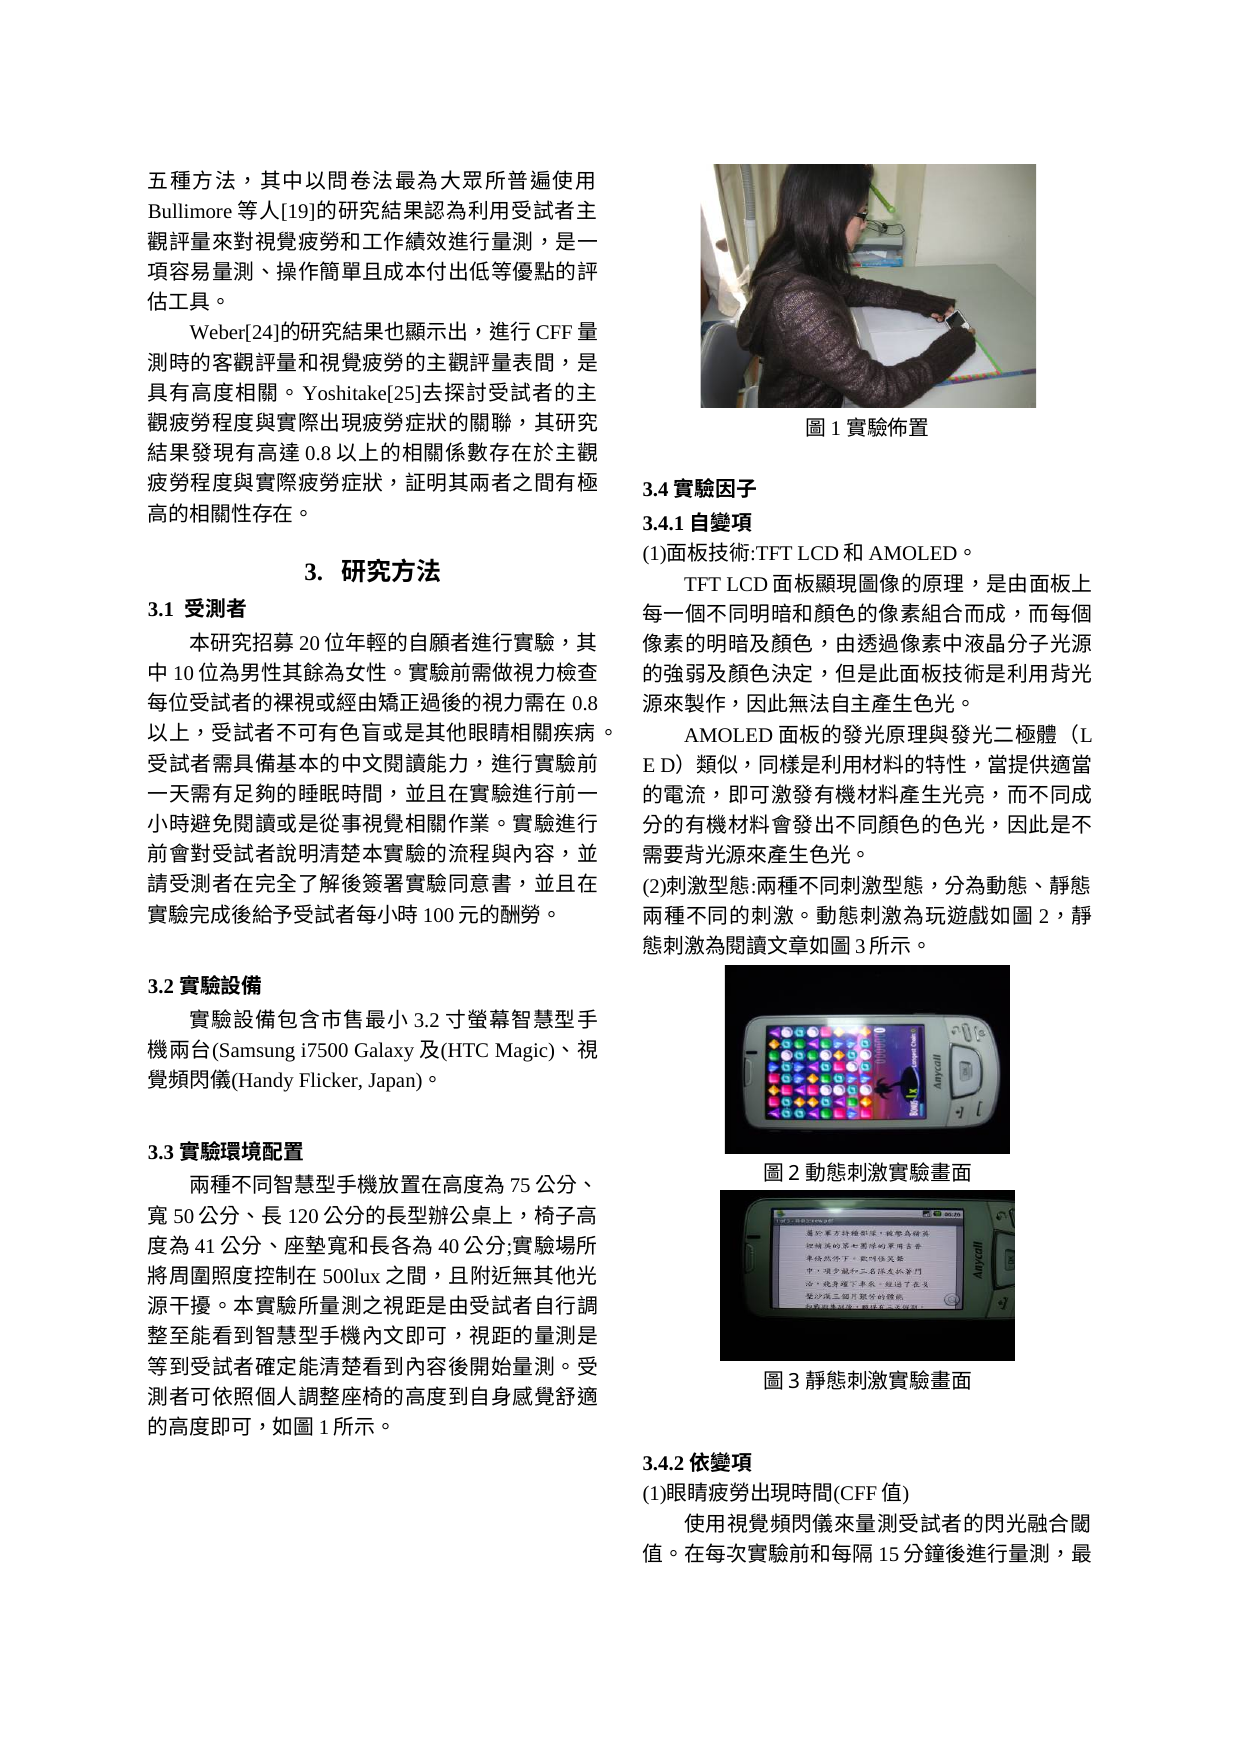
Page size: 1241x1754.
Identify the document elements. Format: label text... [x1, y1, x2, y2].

picture [724, 965, 1010, 1154]
text (1)面板技術:TFT LCD和AMOLED。 [642, 537, 1092, 567]
text 實驗設備包含市售最小3.2寸螢幕智慧型手機兩台(Samsung ialaxy及(HTC Magic)、視覺頻閃儀(Handy Flicker, Japan)。 [148, 1003, 598, 1094]
picture [720, 1190, 1015, 1361]
text 圖1 實驗佈置 [642, 407, 1092, 445]
text (2)刺激型態:兩種不同刺激型態，分為動態、靜態兩種不同的刺激。動態刺激為玩遊戲如圖2，靜態刺激為閱讀文章如圖3所示。 [642, 869, 1092, 959]
text 3.4 實驗因子 [642, 469, 1092, 506]
text 自變項 [642, 506, 1092, 537]
text TFT LCD面板顯現圖像的原理，是由面板上每一個不同明暗和顏色的像素組合而成，而每個像素的明暗及顏色，由透過像素中液晶分子光源的強弱及顏色決定，但是此面板技術是利用背光源來製作，因此無法自主產生色光。 [642, 567, 1092, 718]
text AMOLED面板的發光原理與發光二極體（L E D）類似，同樣是利用材料的特性，當提供適當的電流，即可激發有機材料產生光亮，而不同成分的有機材料會發出不同顏色的色光，因此是不需要背光源來產生色光。 [642, 718, 1092, 869]
text 3.3 實驗環境配置 [148, 1131, 598, 1169]
list 研究方法 [148, 551, 598, 588]
text 3.1 受測者 [148, 588, 598, 626]
text 依變項 [642, 1446, 1092, 1477]
text 兩種不同智慧型手機放置在高度為、寬、長的長型辦公桌上，椅子高度為、座墊寬和長各為;實驗場所將周圍照度控制在ux之間，且附近無其他光 源干擾。本實驗所量測之視距是由受試者自行調整至能看到智慧型手機內文即可，視距的量測是等到受試者確定能清楚看到內容後開始量測。受測者可依照個人調整座椅的高度到自身感覺舒適的高度即可，如圖1所示。 [148, 1169, 598, 1441]
text (1)眼睛疲勞出現時間(CFF值) [642, 1477, 1092, 1507]
text 本研究招募20位年輕的自願者進行實驗，其中10位為男性其餘為女性。實驗前需做視力檢查，每位受試者的裸視或經由矯正過後的視力需在0.8以上，受試者不可有色盲或是其他眼睛相關疾病。受試者需具備基本的中文閱讀能力，進行實驗前一天需有足夠的睡眠時間，並且在實驗進行前一小時避免閱讀或是從事視覺相關作業。實驗進行前會對受試者說明清楚本實驗的流程與內容，並請受測者在完全了解後簽署實驗同意書，並且在實驗完成後給予受試者每小時100元的酬勞。 [148, 626, 598, 928]
text 3.2 實驗設備 [148, 966, 598, 1003]
picture [700, 164, 1037, 408]
text Weber[24]的研究結果也顯示出，進行CFF量測時的客觀評量和視覺疲勞的主觀評量表間，是具有高度相關。Yoshitake[25]去探討受試者的主觀疲勞程度與實際出現疲勞症狀的關聯，其研究結果發現有高達0.8以上的相關係數存在於主觀疲勞程度與實際疲勞症狀，証明其兩者之間有極高的相關性存在。 [148, 316, 598, 527]
text 圖3 靜態刺激實驗畫面 [642, 1364, 1092, 1395]
